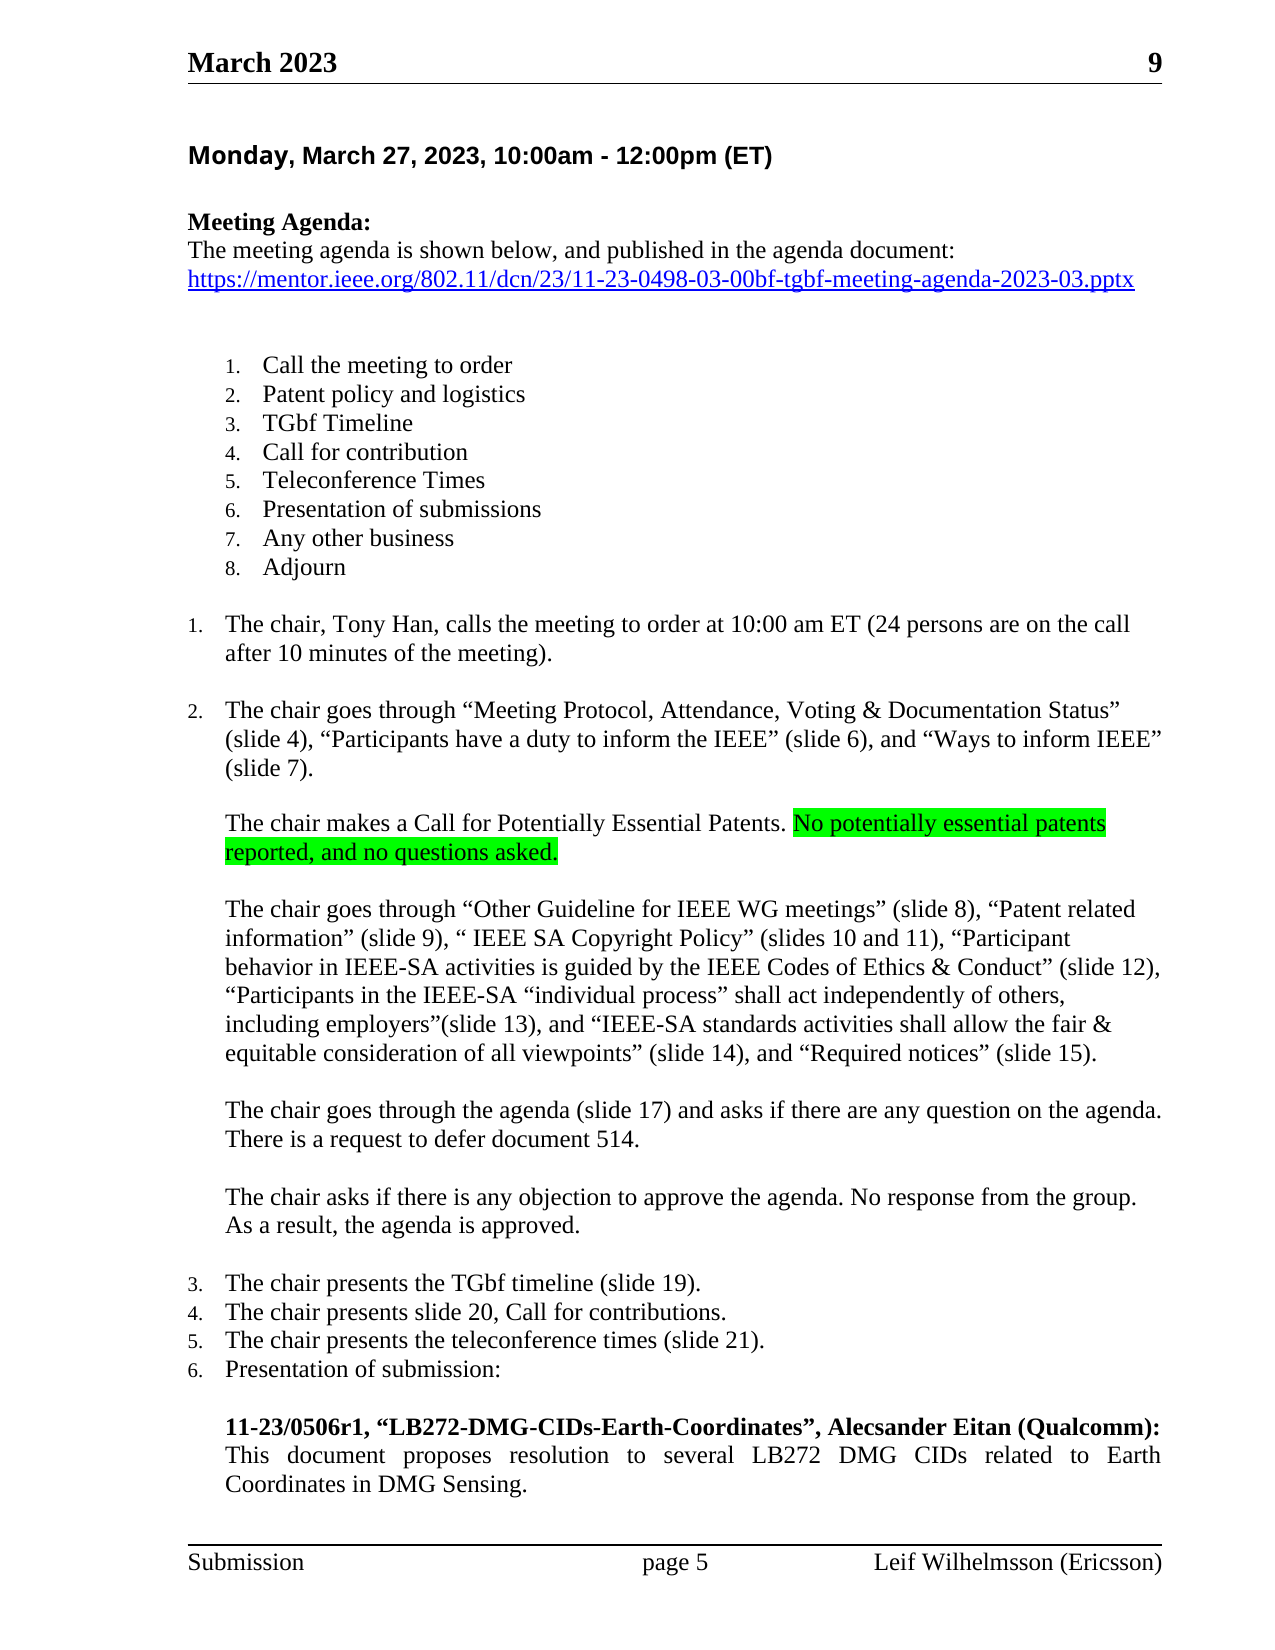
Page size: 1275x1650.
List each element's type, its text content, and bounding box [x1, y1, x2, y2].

list Any other business [225, 523, 1162, 552]
list The chair goes through “Meeting Protocol, Attendance, Voting & Documentation Status” (slide 4), “Participants have a duty to inform the IEEE” (slide 6), and “Ways to inform IEEE” (slide 7). [187, 695, 1162, 782]
list Presentation of submission: [187, 1354, 1162, 1383]
text Meeting Agenda: [187, 207, 1162, 235]
text https://mentor.ieee.org/802.11/dcn/23/11-23-0498-03-00bf-tgbf-meeting-agenda-2023-03.pptx [187, 264, 1162, 293]
list The chair presents the TGbf timeline (slide 19). [187, 1268, 1162, 1297]
subtitle Monday, March 27, 2023, 10:00am - 12:00pm (ET) [187, 137, 1162, 172]
list Adjourn [225, 552, 1162, 580]
list Teleconference Times [225, 465, 1162, 494]
list Call for contribution [225, 437, 1162, 465]
text The chair goes through the agenda (slide 17) and asks if there are any question on the agenda. [187, 1095, 1162, 1124]
text 11-23/0506r1, “LB272-DMG-CIDs-Earth-Coordinates”, Alecsander Eitan (Qualcomm): [225, 1412, 1162, 1440]
list The chair presents the teleconference times (slide 21). [187, 1325, 1162, 1354]
list Patent policy and logistics [225, 379, 1162, 408]
list Presentation of submissions [225, 494, 1162, 523]
text The chair goes through “Other Guideline for IEEE WG meetings” (slide 8), “Patent related information” (slide 9), “ IEEE SA Copyright Policy” (slides 10 and 11), “Participant behavior in IEEE-SA activities is guided by the IEEE Codes of Ethics & Conduct” (slide 12), “Participants in the IEEE-SA “individual process” shall act independently of others, including employers”(slide 13), and “IEEE-SA standards activities shall allow the fair & equitable consideration of all viewpoints” (slide 14), and “Required notices” (slide 15). [225, 894, 1162, 1067]
text The chair asks if there is any objection to approve the agenda. No response from the group. As a result, the agenda is approved. [225, 1182, 1162, 1239]
text There is a request to defer document 514. [187, 1124, 1162, 1153]
list Call the meeting to order [225, 350, 1162, 379]
list TGbf Timeline [225, 408, 1162, 437]
list The chair, Tony Han, calls the meeting to order at 10:00 am ET (24 persons are on the call after 10 minutes of the meeting). [187, 609, 1162, 667]
list The chair presents slide 20, Call for contributions. [187, 1297, 1162, 1325]
text The chair makes a Call for Potentially Essential Patents. No potentially essential patents reported, and no questions asked. [225, 808, 1162, 865]
text This document proposes resolution to several LB272 DMG CIDs related to Earth Coordinates in DMG Sensing. [225, 1440, 1162, 1498]
text The meeting agenda is shown below, and published in the agenda document: [187, 235, 1162, 264]
